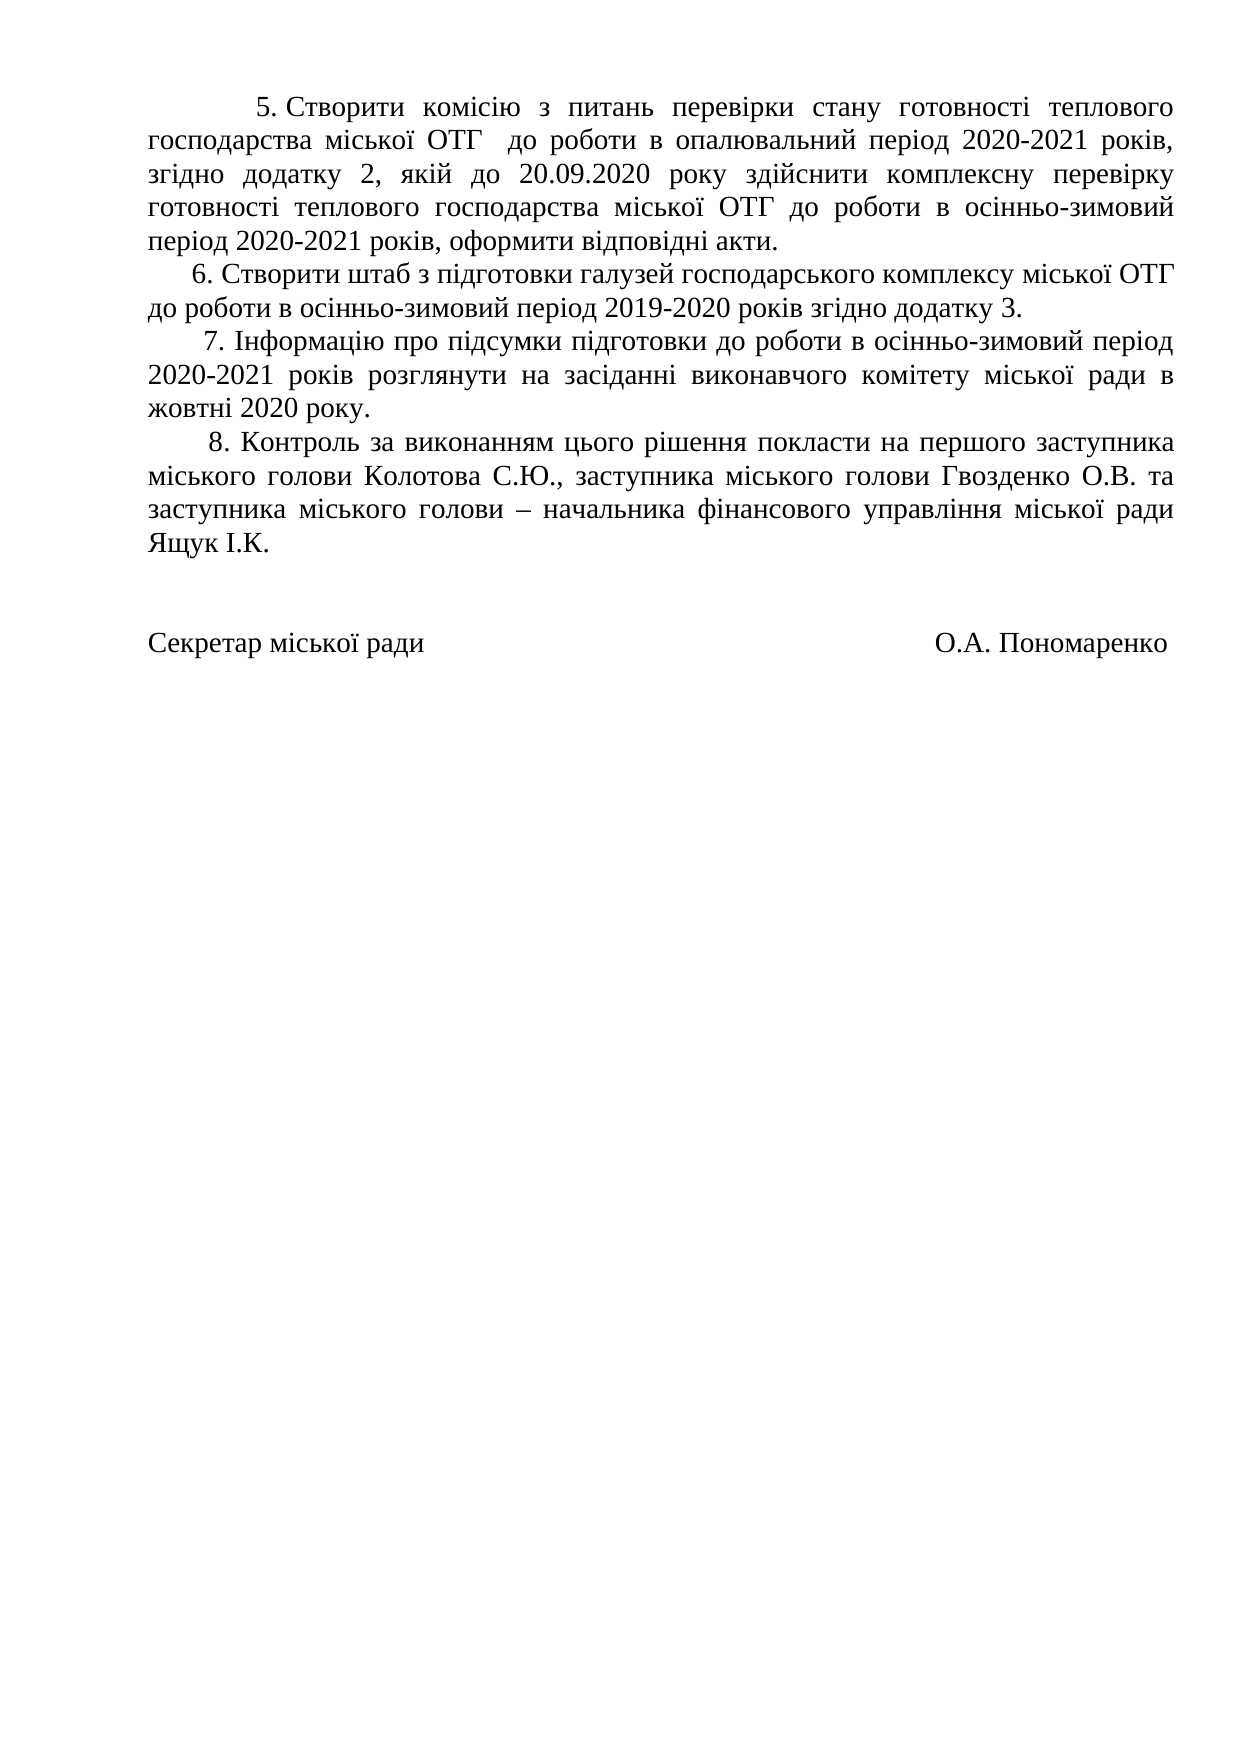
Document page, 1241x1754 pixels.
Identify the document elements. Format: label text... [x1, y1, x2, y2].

text 6. Створити штаб з підготовки галузей господарського комплексу міської ОТГ до роботи в осінньо-зимовий період 2019-2020 років згідно додатку 3. [148, 256, 1175, 323]
text Секретар міської ради О.А. Пономаренко [148, 625, 1175, 659]
text 7. Інформацію про підсумки підготовки до роботи в осінньо-зимовий період 2020-2021 років розглянути на засіданні виконавчого комітету міської ради в жовтні 2020 року. [148, 323, 1175, 424]
text 8. Контроль за виконанням цього рішення покласти на першого заступника міського голови Колотова С.Ю., заступника міського голови Гвозденко О.В. та заступника міського голови – начальника фінансового управління міської ради Ящук І.К. [148, 424, 1175, 558]
text 5. Створити комісію з питань перевірки стану готовності теплового господарства міської ОТГ до роботи в опалювальний період 2020-2021 років, згідно додатку 2, якій до 20.09.2020 року здійснити комплексну перевірку готовності теплового господарства міської ОТГ до роботи в осінньо-зимовий період 2020-2021 років, оформити відповідні акти. [148, 89, 1175, 256]
